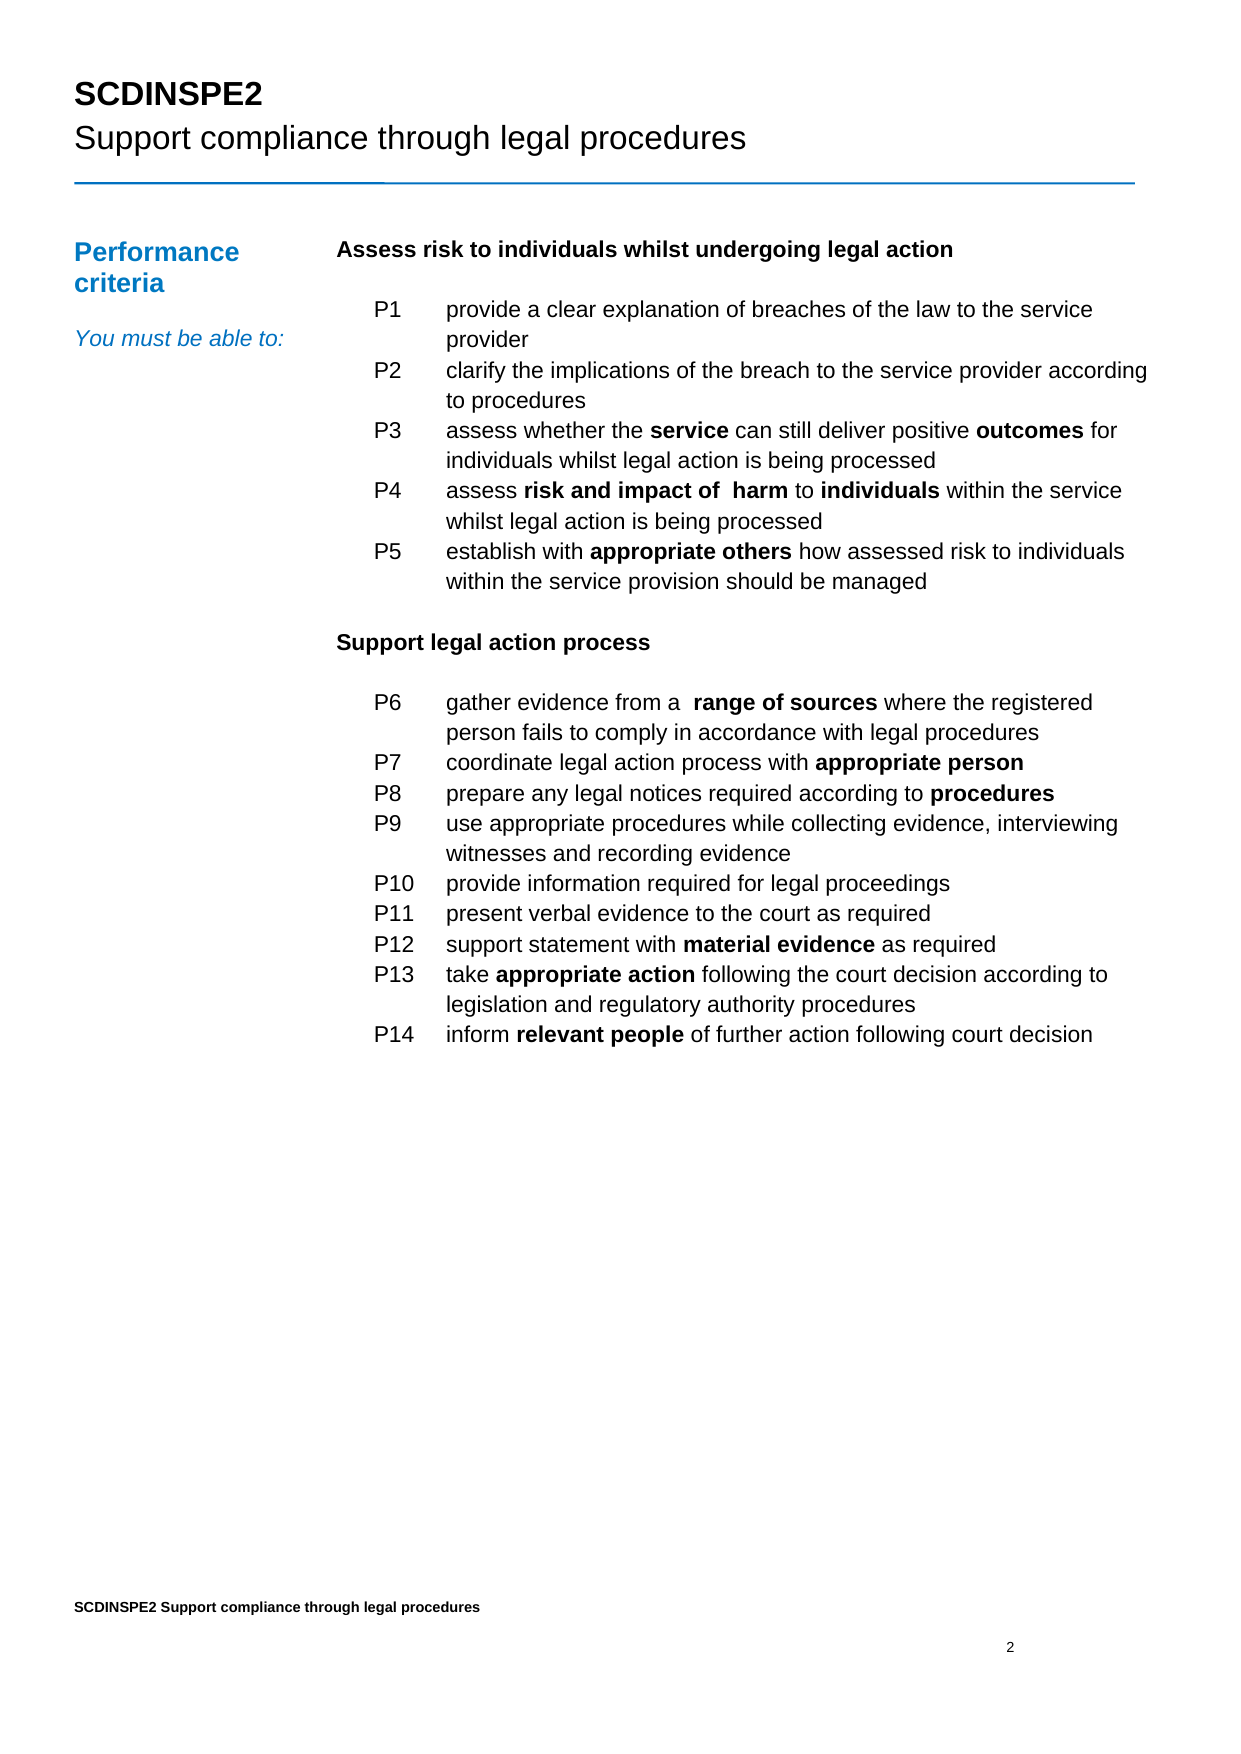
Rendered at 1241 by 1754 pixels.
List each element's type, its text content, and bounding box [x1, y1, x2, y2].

table_header Performance criteria You must be able to: [63, 236, 325, 1589]
table_header Assess risk to individuals whilst undergoing legal action provide a clear explanation of breaches of the law to the service provider clarify the implications of the breach to the service provider according to procedures assess whether the service can still deliver positive outcomes for individuals whilst legal action is being processed assess risk and impact of harm to individuals within the service whilst legal action is being processed establish with appropriate others how assessed risk to individuals within the service provision should be managed Support legal action process gather evidence from a range of sources where the registered person fails to comply in accordance with legal procedures coordinate legal action process with appropriate person prepare any legal notices required according to procedures use appropriate procedures while collecting evidence, interviewing witnesses and recording evidence provide information required for legal proceedings present verbal evidence to the court as required support statement with material evidence as required take appropriate action following the court decision according to legislation and regulatory authority procedures inform relevant people of further action following court decision [325, 236, 1166, 1589]
